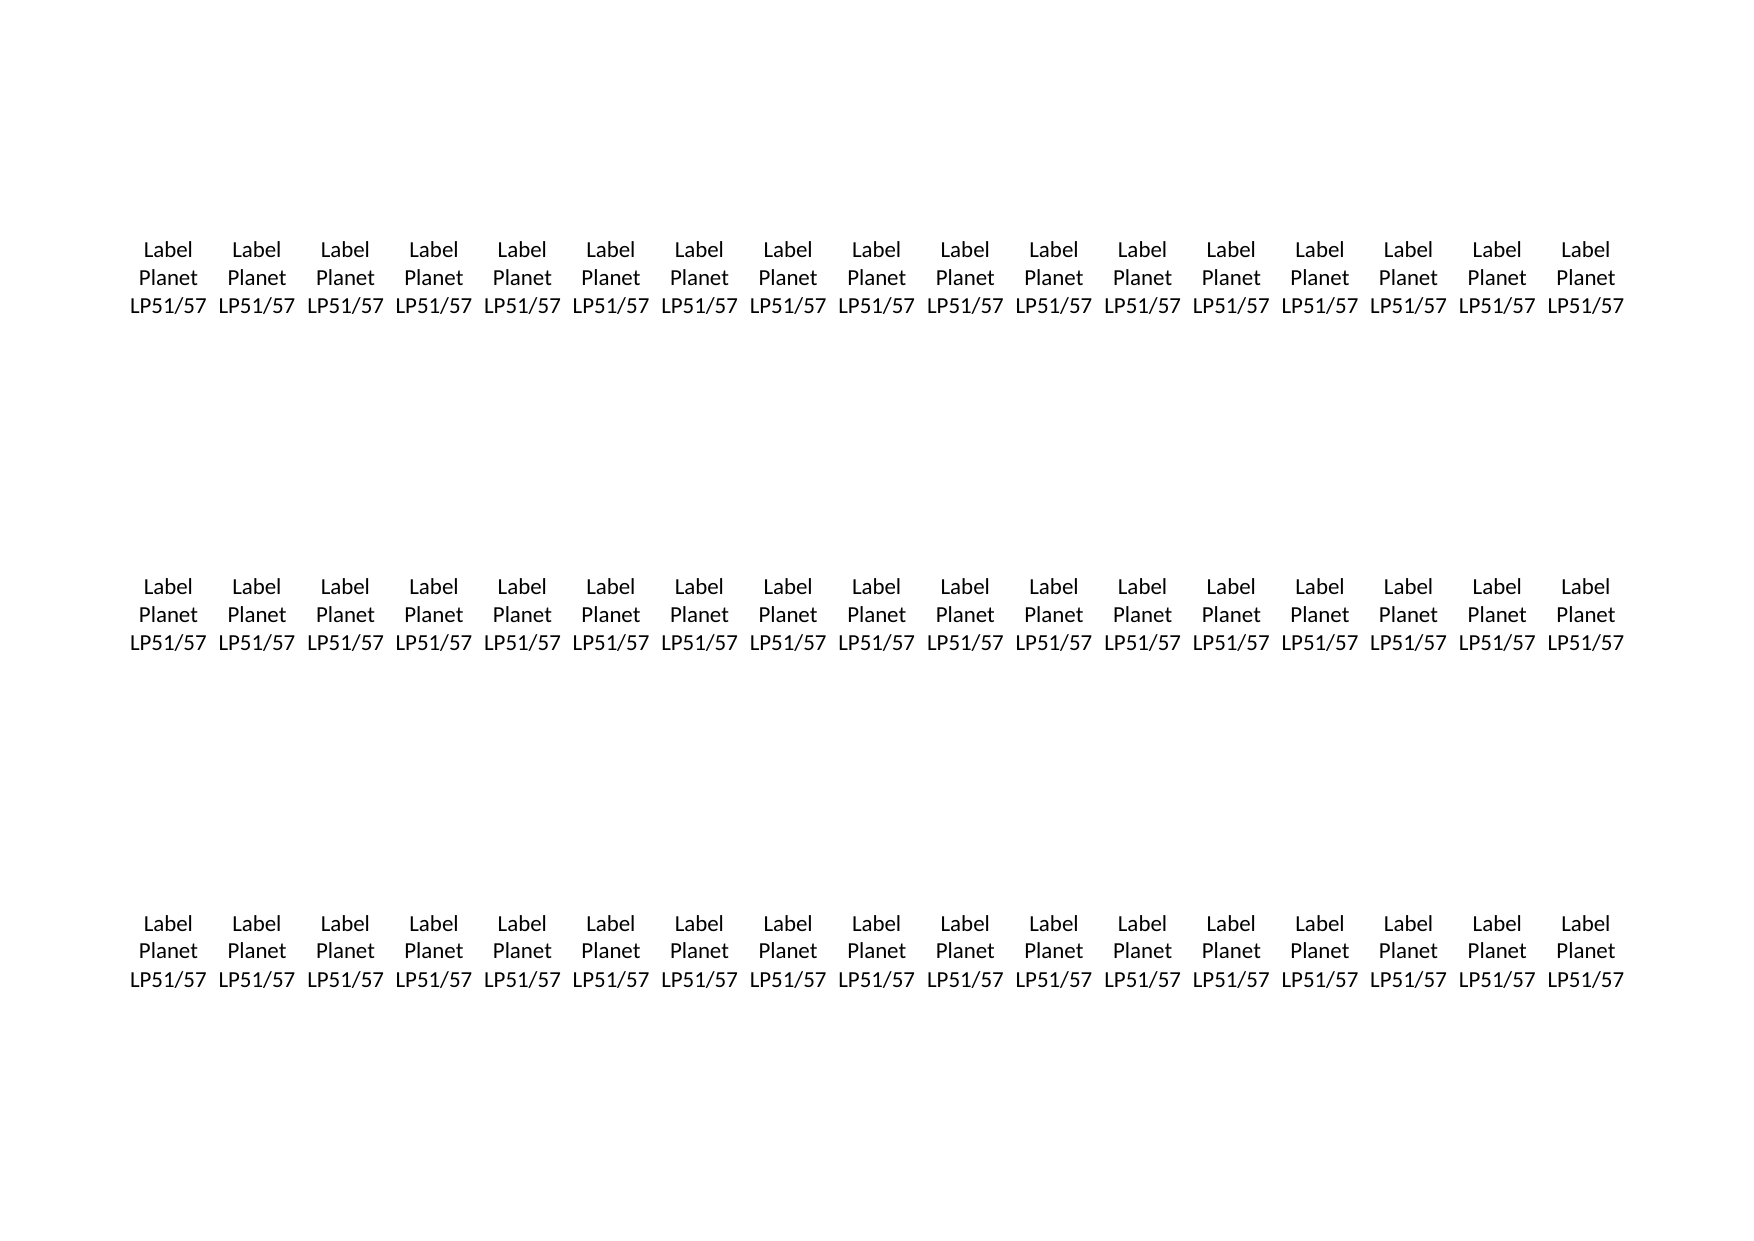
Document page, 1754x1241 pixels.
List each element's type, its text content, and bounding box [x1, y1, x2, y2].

table_cell Label Planet LP51/57 [1276, 446, 1364, 782]
table_cell Label Planet LP51/57 [1276, 783, 1364, 1119]
table_header Label Planet LP51/57 [390, 109, 478, 446]
table_cell Label Planet LP51/57 [478, 783, 566, 1119]
table_header Label Planet LP51/57 [1187, 109, 1276, 446]
table_cell Label Planet LP51/57 [921, 783, 1009, 1119]
table_cell Label Planet LP51/57 [921, 446, 1009, 782]
table_cell Label Planet LP51/57 [1364, 446, 1453, 782]
table_cell Label Planet LP51/57 [390, 783, 478, 1119]
table_cell Label Planet LP51/57 [1364, 783, 1453, 1119]
table_header Label Planet LP51/57 [478, 109, 566, 446]
table_header Label Planet LP51/57 [1276, 109, 1364, 446]
table_cell Label Planet LP51/57 [213, 446, 301, 782]
table_cell Label Planet LP51/57 [124, 783, 212, 1119]
table_cell Label Planet LP51/57 [832, 446, 921, 782]
table_header Label Planet LP51/57 [832, 109, 921, 446]
table_header Label Planet LP51/57 [1098, 109, 1187, 446]
table_header Label Planet LP51/57 [213, 109, 301, 446]
table_header Label Planet LP51/57 [566, 109, 655, 446]
table_cell Label Planet LP51/57 [124, 446, 212, 782]
table_header Label Planet LP51/57 [301, 109, 389, 446]
table_header Label Planet LP51/57 [1541, 109, 1630, 446]
table_header Label Planet LP51/57 [655, 109, 743, 446]
table_cell Label Planet LP51/57 [390, 446, 478, 782]
table_header Label Planet LP51/57 [1453, 109, 1541, 446]
table_header Label Planet LP51/57 [124, 109, 212, 446]
table_cell Label Planet LP51/57 [566, 783, 655, 1119]
table_cell Label Planet LP51/57 [213, 783, 301, 1119]
table_cell Label Planet LP51/57 [744, 446, 832, 782]
table_cell Label Planet LP51/57 [1541, 783, 1630, 1119]
table_header Label Planet LP51/57 [744, 109, 832, 446]
table_cell Label Planet LP51/57 [1098, 446, 1187, 782]
table_cell Label Planet LP51/57 [1009, 783, 1098, 1119]
table_header Label Planet LP51/57 [1364, 109, 1453, 446]
table_cell Label Planet LP51/57 [832, 783, 921, 1119]
table_header Label Planet LP51/57 [921, 109, 1009, 446]
table_cell Label Planet LP51/57 [301, 783, 389, 1119]
table_cell Label Planet LP51/57 [301, 446, 389, 782]
table_cell Label Planet LP51/57 [566, 446, 655, 782]
table_cell Label Planet LP51/57 [1187, 446, 1276, 782]
table_cell Label Planet LP51/57 [744, 783, 832, 1119]
table_header Label Planet LP51/57 [1009, 109, 1098, 446]
table_cell Label Planet LP51/57 [1541, 446, 1630, 782]
table_cell Label Planet LP51/57 [1009, 446, 1098, 782]
table_cell Label Planet LP51/57 [1453, 783, 1541, 1119]
table_cell Label Planet LP51/57 [478, 446, 566, 782]
table_cell Label Planet LP51/57 [1098, 783, 1187, 1119]
table_cell Label Planet LP51/57 [1187, 783, 1276, 1119]
table_cell Label Planet LP51/57 [1453, 446, 1541, 782]
table_cell Label Planet LP51/57 [655, 446, 743, 782]
table_cell Label Planet LP51/57 [655, 783, 743, 1119]
